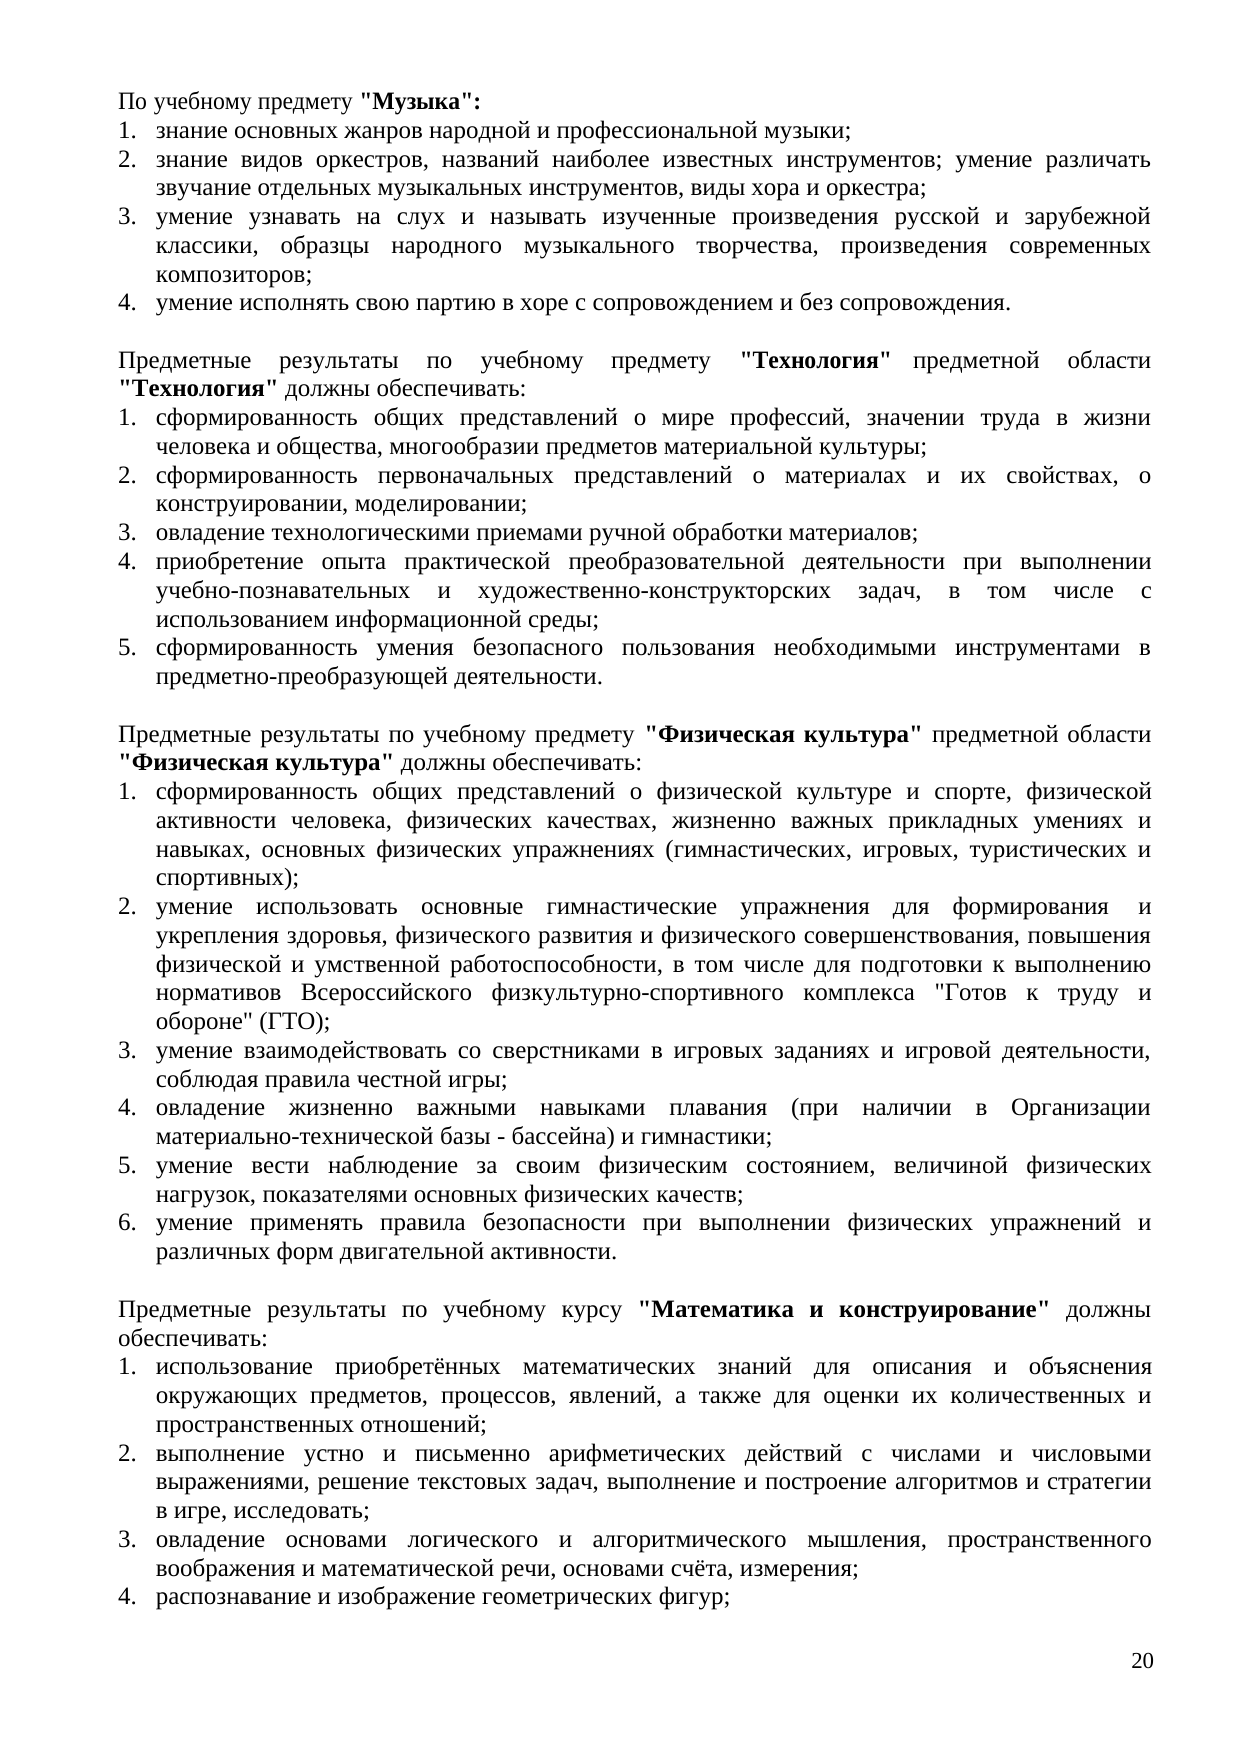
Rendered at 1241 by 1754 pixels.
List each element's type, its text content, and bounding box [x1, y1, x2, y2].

list умение исполнять свою партию в хоре с сопровождением и без сопровождения. [118, 287, 1226, 316]
text По учебному предмету "Музыка": [118, 86, 1226, 115]
list умение вести наблюдение за своим физическим состоянием, величиной физических нагрузок, показателями основных физических качеств; [118, 1150, 1152, 1207]
list умение взаимодействовать со сверстниками в игровых заданиях и игровой деятельности, соблюдая правила честной игры; [118, 1035, 1152, 1092]
list умение узнавать на слух и называть изученные произведения русской и зарубежной классики, образцы народного музыкального творчества, произведения современных композиторов; [118, 201, 1151, 287]
list овладение жизненно важными навыками плавания (при наличии в Организации материально-технической базы - бассейна) и гимнастики; [118, 1092, 1151, 1150]
list использование приобретённых математических знаний для описания и объяснения окружающих предметов, процессов, явлений, а также для оценки их количественных и пространственных отношений; [118, 1351, 1152, 1438]
list сформированность первоначальных представлений о материалах и их свойствах, о конструировании, моделировании; [118, 460, 1151, 517]
list овладение основами логического и алгоритмического мышления, пространственного воображения и математической речи, основами счёта, измерения; [118, 1524, 1152, 1581]
list выполнение устно и письменно арифметических действий с числами и числовыми выражениями, решение текстовых задач, выполнение и построение алгоритмов и стратегии в игре, исследовать; [118, 1438, 1152, 1524]
list сформированность общих представлений о физической культуре и спорте, физической активности человека, физических качествах, жизненно важных прикладных умениях и навыках, основных физических упражнениях (гимнастических, игровых, туристических и спортивных); [118, 776, 1152, 891]
list распознавание и изображение геометрических фигур; [118, 1581, 1226, 1610]
list знание основных жанров народной и профессиональной музыки; [118, 115, 1226, 144]
text Предметные результаты по учебному курсу "Математика и конструирование" должны обеспечивать: [118, 1294, 1152, 1351]
list умение применять правила безопасности при выполнении физических упражнений и различных форм двигательной активности. [118, 1207, 1151, 1265]
text Предметные результаты по учебному предмету "Физическая культура" предметной области "Физическая культура" должны обеспечивать: [118, 719, 1152, 776]
list умение использовать основные гимнастические упражнения для формирования и укрепления здоровья, физического развития и физического совершенствования, повышения физической и умственной работоспособности, в том числе для подготовки к выполнению нормативов Всероссийского физкультурно-спортивного комплекса "Готов к труду и обороне" (ГТО); [118, 891, 1152, 1035]
list сформированность умения безопасного пользования необходимыми инструментами в предметно-преобразующей деятельности. [118, 632, 1151, 690]
text Предметные результаты по учебному предмету "Технология" предметной области "Технология" должны обеспечивать: [118, 345, 1152, 402]
list овладение технологическими приемами ручной обработки материалов; [118, 517, 1226, 546]
list приобретение опыта практической преобразовательной деятельности при выполнении учебно-познавательных и художественно-конструкторских задач, в том числе с использованием информационной среды; [118, 546, 1152, 632]
list знание видов оркестров, названий наиболее известных инструментов; умение различать звучание отдельных музыкальных инструментов, виды хора и оркестра; [118, 144, 1151, 201]
list сформированность общих представлений о мире профессий, значении труда в жизни человека и общества, многообразии предметов материальной культуры; [118, 402, 1151, 460]
